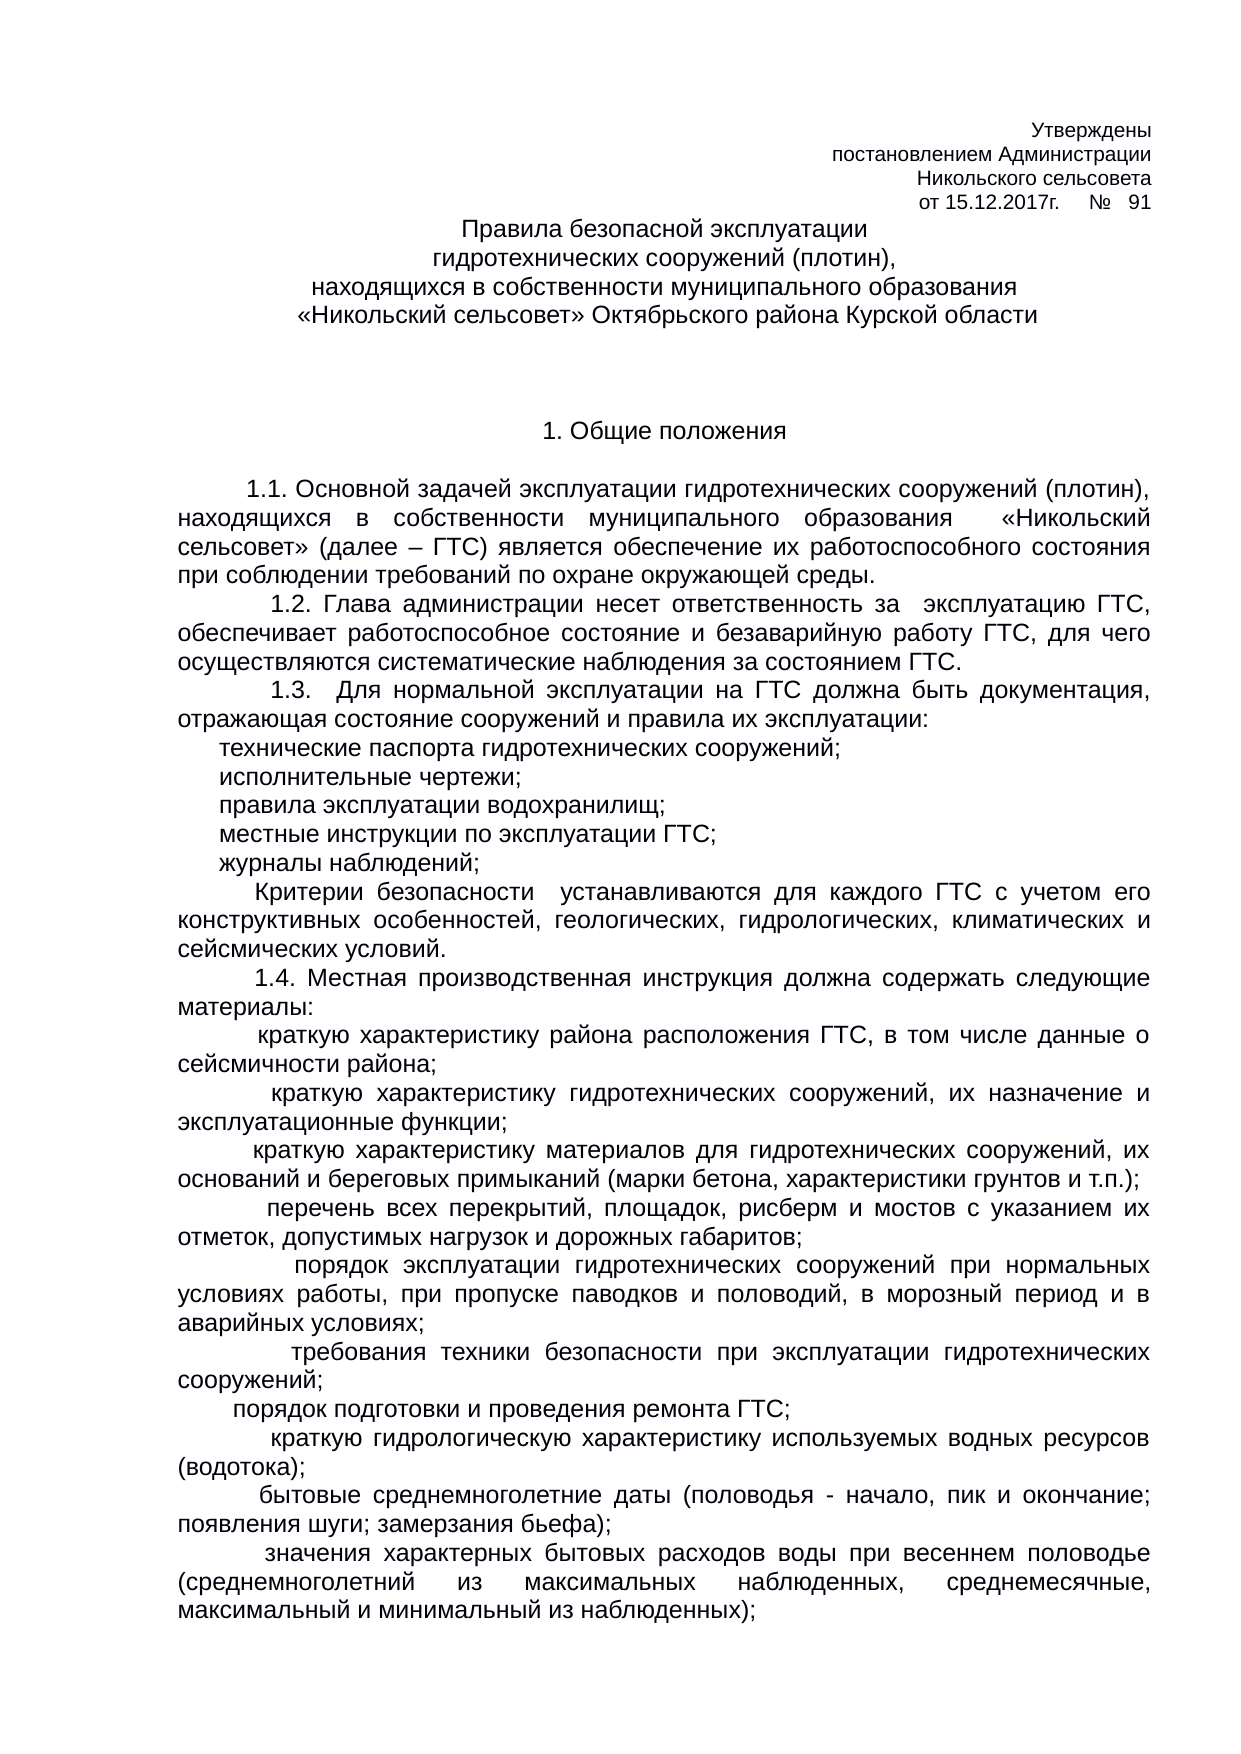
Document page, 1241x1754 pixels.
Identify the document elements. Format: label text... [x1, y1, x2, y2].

text Никольского сельсовета [177, 166, 1152, 190]
text 1.3. Для нормальной эксплуатации на ГТС должна быть документация, отражающая состояние сооружений и правила их эксплуатации: [177, 675, 1152, 733]
text порядок эксплуатации гидротехнических сооружений при нормальных условиях работы, при пропуске паводков и половодий, в морозный период и в аварийных условиях; [177, 1250, 1152, 1336]
text бытовые среднемноголетние даты (половодья - начало, пик и окончание; появления шуги; замерзания бьефа); [177, 1480, 1152, 1538]
text 1. Общие положения [177, 416, 1152, 445]
text 1.4. Местная производственная инструкция должна содержать следующие материалы: [177, 963, 1152, 1020]
text краткую характеристику гидротехнических сооружений, их назначение и эксплуатационные функции; [177, 1078, 1152, 1135]
text от 15.12.2017г. № 91 [177, 190, 1152, 214]
text краткую гидрологическую характеристику используемых водных ресурсов (водотока); [177, 1423, 1152, 1480]
text «Никольский сельсовет» Октябрьского района Курской области [177, 300, 1152, 329]
text Критерии безопасности устанавливаются для каждого ГТС с учетом его конструктивных особенностей, геологических, гидрологических, климатических и сейсмических условий. [177, 876, 1152, 963]
text находящихся в собственности муниципального образования [177, 271, 1152, 300]
text порядок подготовки и проведения ремонта ГТС; [177, 1394, 1152, 1423]
text значения характерных бытовых расходов воды при весеннем половодье (среднемноголетний из максимальных наблюденных, среднемесячные, максимальный и минимальный из наблюденных); [177, 1538, 1152, 1624]
text постановлением Администрации [177, 142, 1152, 166]
text краткую характеристику района расположения ГТС, в том числе данные о сейсмичности района; [177, 1020, 1152, 1078]
text гидротехнических сооружений (плотин), [177, 243, 1152, 271]
text требования техники безопасности при эксплуатации гидротехнических сооружений; [177, 1336, 1152, 1394]
text 1.2. Глава администрации несет ответственность за эксплуатацию ГТС, обеспечивает работоспособное состояние и безаварийную работу ГТС, для чего осуществляются систематические наблюдения за состоянием ГТС. [177, 589, 1152, 675]
text 1.1. Основной задачей эксплуатации гидротехнических сооружений (плотин), находящихся в собственности муниципального образования «Никольский сельсовет» (далее – ГТС) является обеспечение их работоспособного состояния при соблюдении требований по охране окружающей среды. [177, 474, 1152, 589]
text журналы наблюдений; [177, 848, 1152, 876]
text Правила безопасной эксплуатации [177, 214, 1152, 243]
text краткую характеристику материалов для гидротехнических сооружений, их оснований и береговых примыканий (марки бетона, характеристики грунтов и т.п.); [177, 1135, 1152, 1193]
text перечень всех перекрытий, площадок, рисберм и мостов с указанием их отметок, допустимых нагрузок и дорожных габаритов; [177, 1193, 1152, 1250]
text технические паспорта гидротехнических сооружений; [177, 733, 1152, 761]
text Утверждены [177, 118, 1152, 142]
text местные инструкции по эксплуатации ГТС; [177, 819, 1152, 848]
text правила эксплуатации водохранилищ; [177, 790, 1152, 819]
text исполнительные чертежи; [177, 761, 1152, 790]
